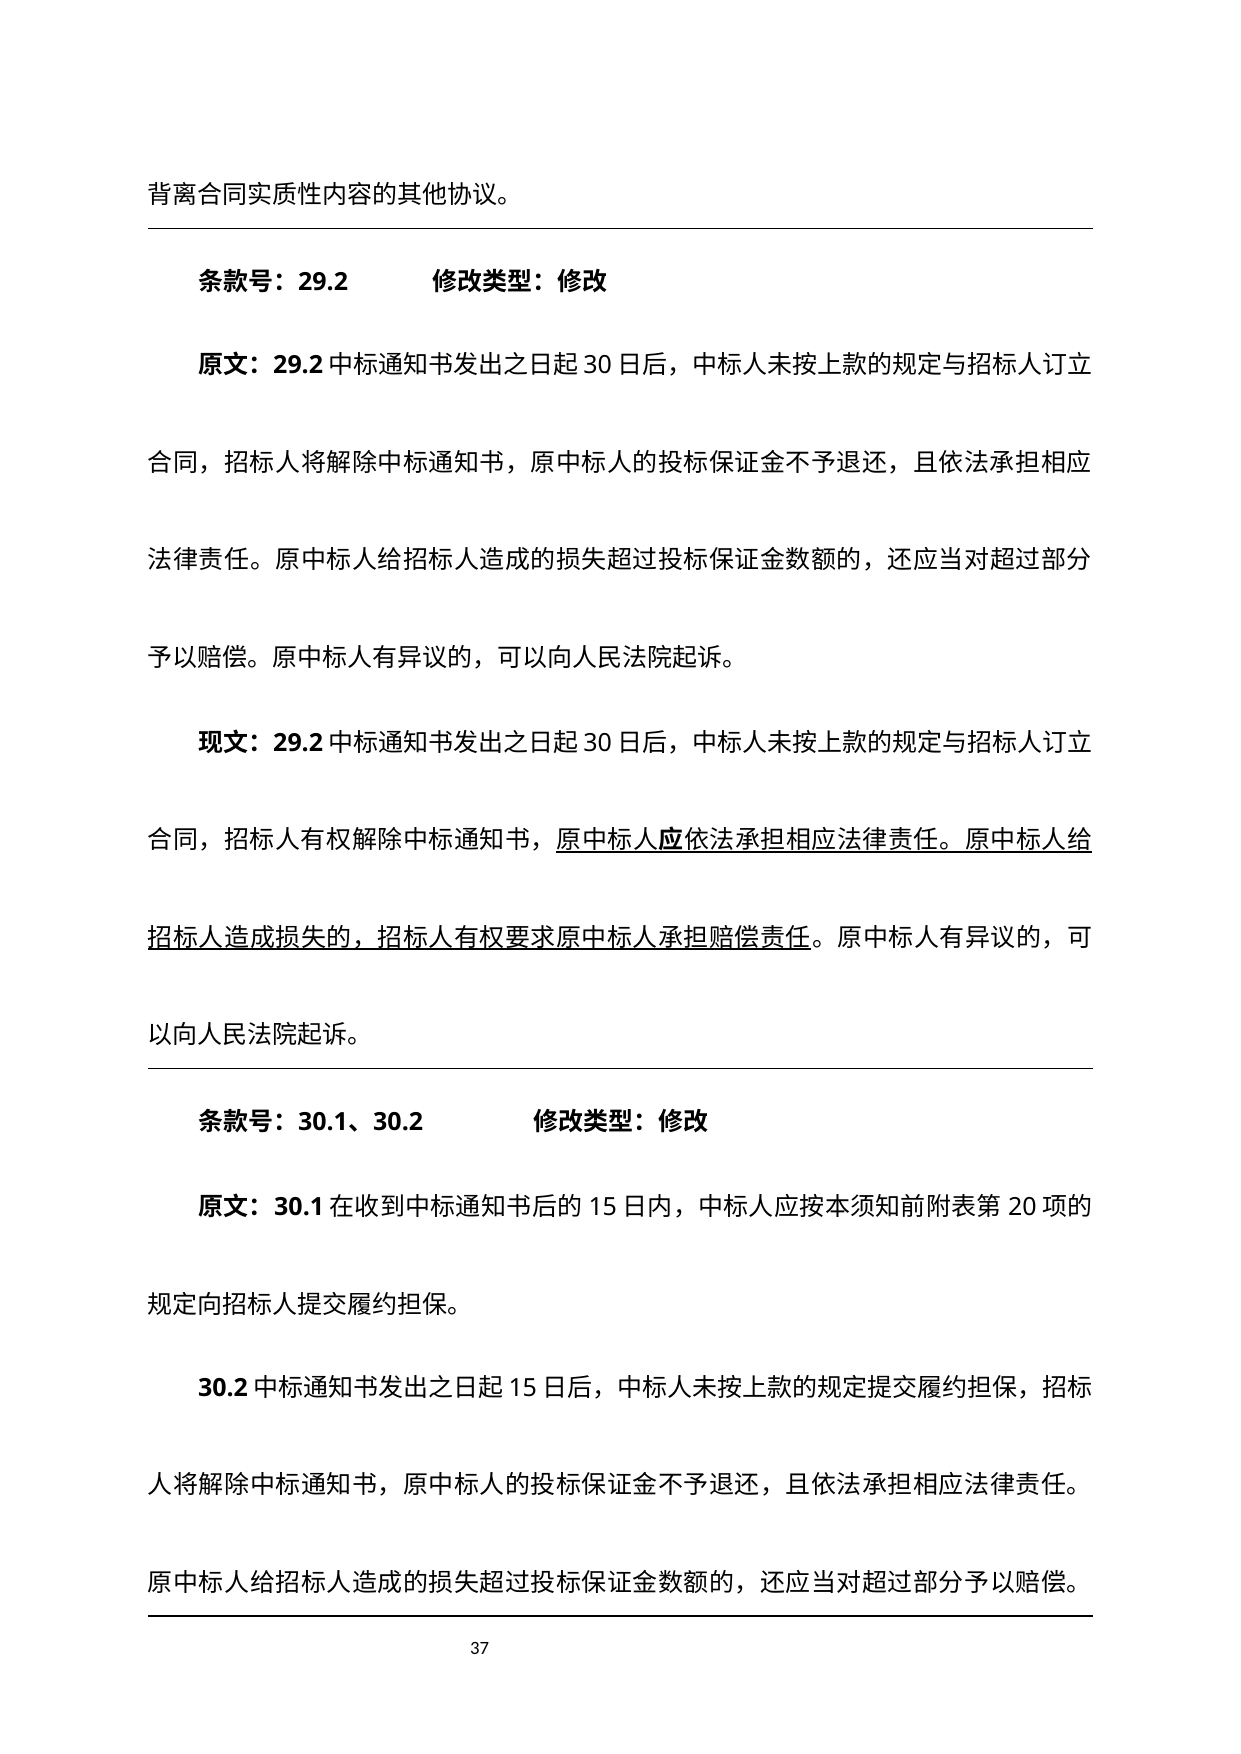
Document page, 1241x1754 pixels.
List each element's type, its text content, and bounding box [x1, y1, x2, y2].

text 条款号：30.1、30.2 修改类型：修改 [148, 1087, 1093, 1154]
text 现文：29.2中标通知书发出之日起30日后，中标人未按上款的规定与招标人订立合同，招标人有权解除中标通知书，原中标人应依法承担相应法律责任。原中标人给招标人造成损失的，招标人有权要求原中标人承担赔偿责任。原中标人有异议的，可以向人民法院起诉。 [148, 708, 1093, 1068]
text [148, 1353, 1093, 1615]
text 原文：29.2中标通知书发出之日起30日后，中标人未按上款的规定与招标人订立合同，招标人将解除中标通知书，原中标人的投标保证金不予退还，且依法承担相应法律责任。原中标人给招标人造成的损失超过投标保证金数额的，还应当对超过部分予以赔偿。原中标人有异议的，可以向人民法院起诉。 [148, 330, 1093, 690]
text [148, 160, 1093, 228]
text 条款号：29.2 修改类型：修改 [148, 247, 1093, 312]
text 原文：30.1在收到中标通知书后的15日内，中标人应按本须知前附表第20项的规定向招标人提交履约担保。 [148, 1172, 1093, 1335]
